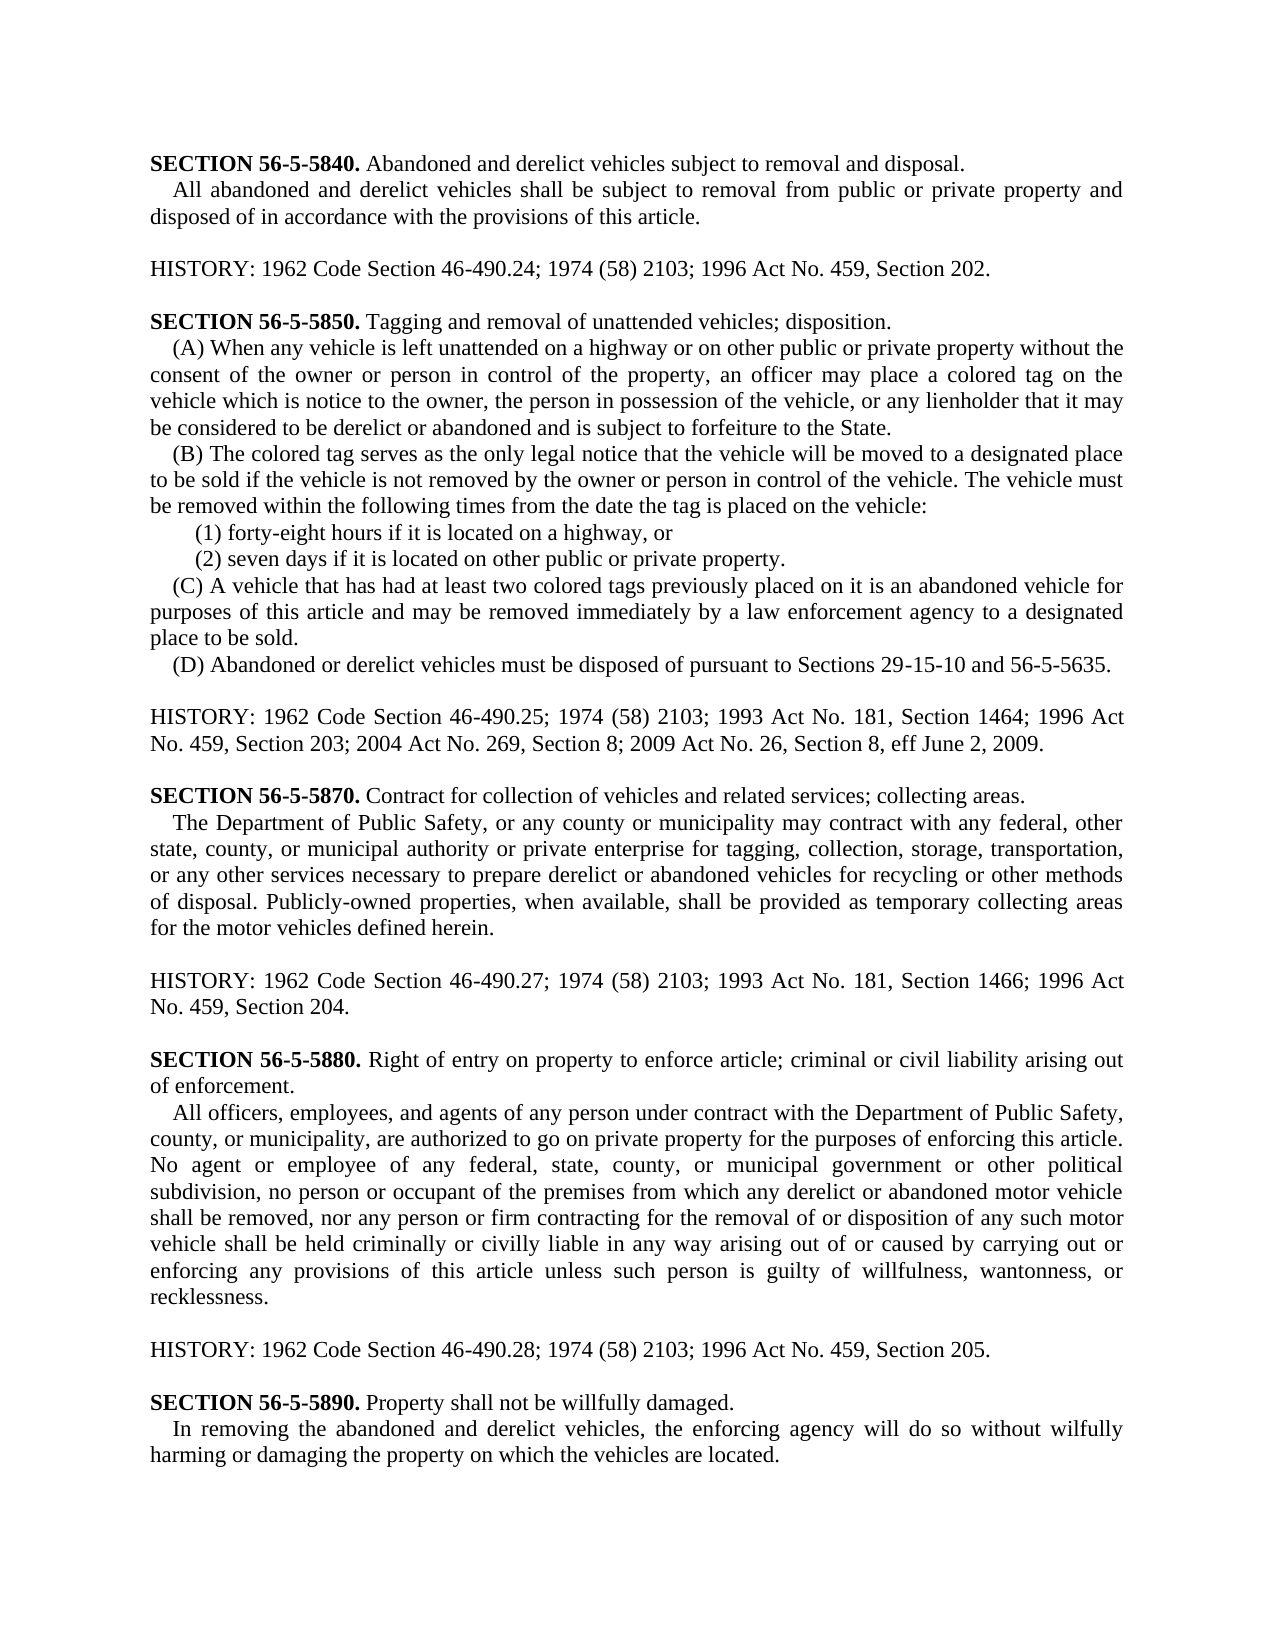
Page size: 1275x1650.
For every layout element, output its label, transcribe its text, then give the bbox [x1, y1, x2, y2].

text The Department of Public Safety, or any county or municipality may contract with any federal, other state, county, or municipal authority or private enterprise for tagging, collection, storage, transportation, or any other services necessary to prepare derelict or abandoned vehicles for recycling or other methods of disposal. Publicly-owned properties, when available, shall be provided as temporary collecting areas for the motor vehicles defined herein. [150, 809, 1125, 941]
text HISTORY: 1962 Code Section 46-490.28; 1974 (58) 2103; 1996 Act No. 459, Section 205. [150, 1336, 1125, 1362]
text SECTION 56-5-5890. Property shall not be willfully damaged. [150, 1389, 1125, 1415]
text SECTION 56-5-5840. Abandoned and derelict vehicles subject to removal and disposal. [150, 150, 1125, 176]
text All abandoned and derelict vehicles shall be subject to removal from public or private property and disposed of in accordance with the provisions of this article. [150, 176, 1125, 229]
text (1) forty-eight hours if it is located on a highway, or [150, 519, 1125, 545]
text In removing the abandoned and derelict vehicles, the enforcing agency will do so without wilfully harming or damaging the property on which the vehicles are located. [150, 1415, 1125, 1468]
text (C) A vehicle that has had at least two colored tags previously placed on it is an abandoned vehicle for purposes of this article and may be removed immediately by a law enforcement agency to a designated place to be sold. [150, 572, 1125, 651]
text (D) Abandoned or derelict vehicles must be disposed of pursuant to Sections 29-15-10 and 56-5-5635. [150, 651, 1125, 677]
text (A) When any vehicle is left unattended on a highway or on other public or private property without the consent of the owner or person in control of the property, an officer may place a colored tag on the vehicle which is notice to the owner, the person in possession of the vehicle, or any lienholder that it may be considered to be derelict or abandoned and is subject to forfeiture to the State. [150, 334, 1125, 440]
text All officers, employees, and agents of any person under contract with the Department of Public Safety, county, or municipality, are authorized to go on private property for the purposes of enforcing this article. No agent or employee of any federal, state, county, or municipal government or other political subdivision, no person or occupant of the premises from which any derelict or abandoned motor vehicle shall be removed, nor any person or firm contracting for the removal of or disposition of any such motor vehicle shall be held criminally or civilly liable in any way arising out of or caused by carrying out or enforcing any provisions of this article unless such person is guilty of willfulness, wantonness, or recklessness. [150, 1099, 1125, 1309]
text (B) The colored tag serves as the only legal notice that the vehicle will be moved to a designated place to be sold if the vehicle is not removed by the owner or person in control of the vehicle. The vehicle must be removed within the following times from the date the tag is placed on the vehicle: [150, 440, 1125, 519]
text HISTORY: 1962 Code Section 46-490.27; 1974 (58) 2103; 1993 Act No. 181, Section 1466; 1996 Act No. 459, Section 204. [150, 967, 1125, 1020]
text (2) seven days if it is located on other public or private property. [150, 545, 1125, 572]
text HISTORY: 1962 Code Section 46-490.24; 1974 (58) 2103; 1996 Act No. 459, Section 202. [150, 255, 1125, 282]
text SECTION 56-5-5870. Contract for collection of vehicles and related services; collecting areas. [150, 782, 1125, 809]
text HISTORY: 1962 Code Section 46-490.25; 1974 (58) 2103; 1993 Act No. 181, Section 1464; 1996 Act No. 459, Section 203; 2004 Act No. 269, Section 8; 2009 Act No. 26, Section 8, eff June 2, 2009. [150, 703, 1125, 756]
text SECTION 56-5-5880. Right of entry on property to enforce article; criminal or civil liability arising out of enforcement. [150, 1046, 1125, 1099]
text SECTION 56-5-5850. Tagging and removal of unattended vehicles; disposition. [150, 308, 1125, 334]
